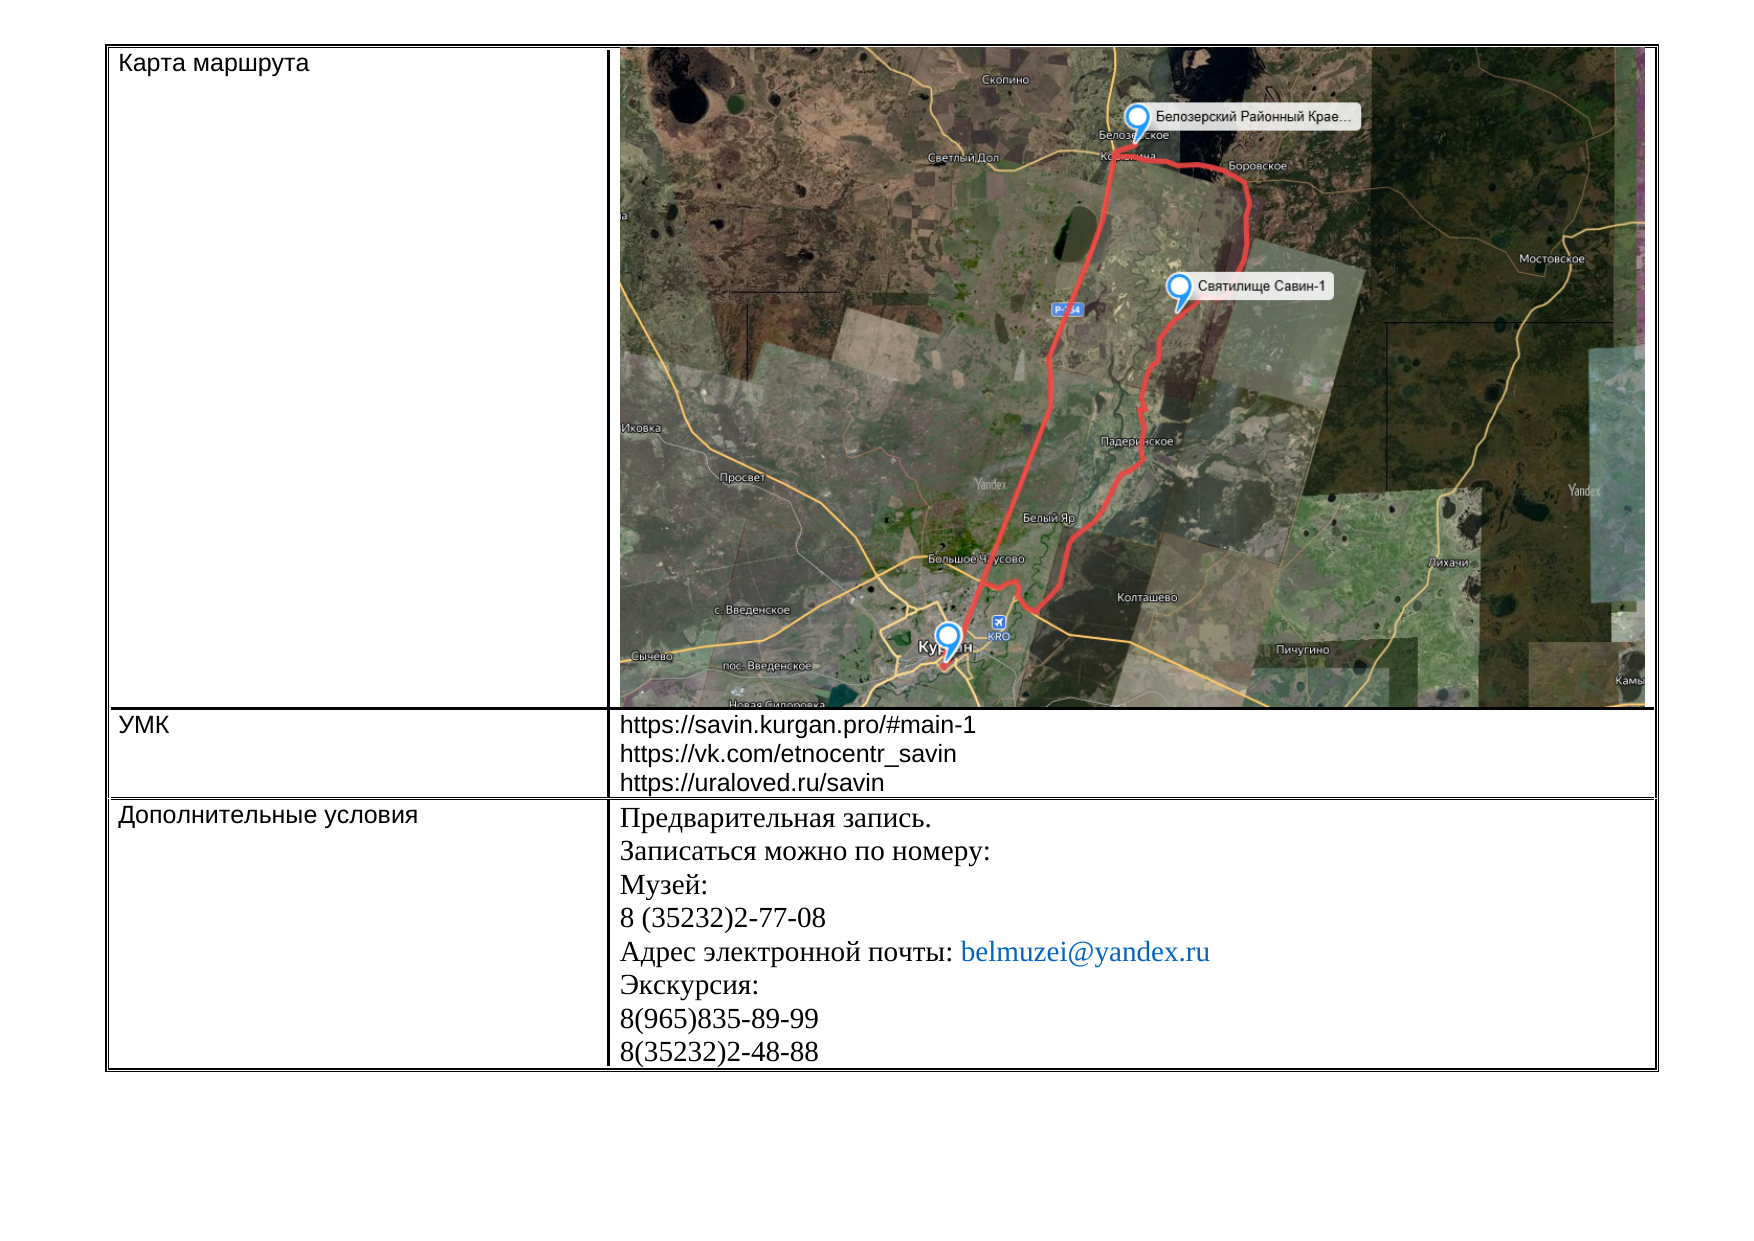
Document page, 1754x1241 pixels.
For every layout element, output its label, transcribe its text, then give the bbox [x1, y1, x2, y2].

table_cell Дополнительные условия [109, 796, 608, 1068]
picture [620, 47, 1645, 707]
table_cell https://savin.kurgan.pro/#main-1 https://vk.com/etnocentr_savin https://uraloved.ru/savin [610, 707, 1655, 796]
table_cell [1645, 48, 1655, 707]
table_cell [608, 48, 620, 707]
table_cell Предварительная запись. Записаться можно по номеру: Музей: 8 (35232)2-77-08 Адрес электронной почты: belmuzei@yandex.ru Экскурсия: 8(965)835-89-99 8(35232)2-48-88 [608, 796, 1656, 1068]
table_cell УМК [109, 707, 607, 796]
table_cell Карта маршрута [109, 48, 608, 707]
